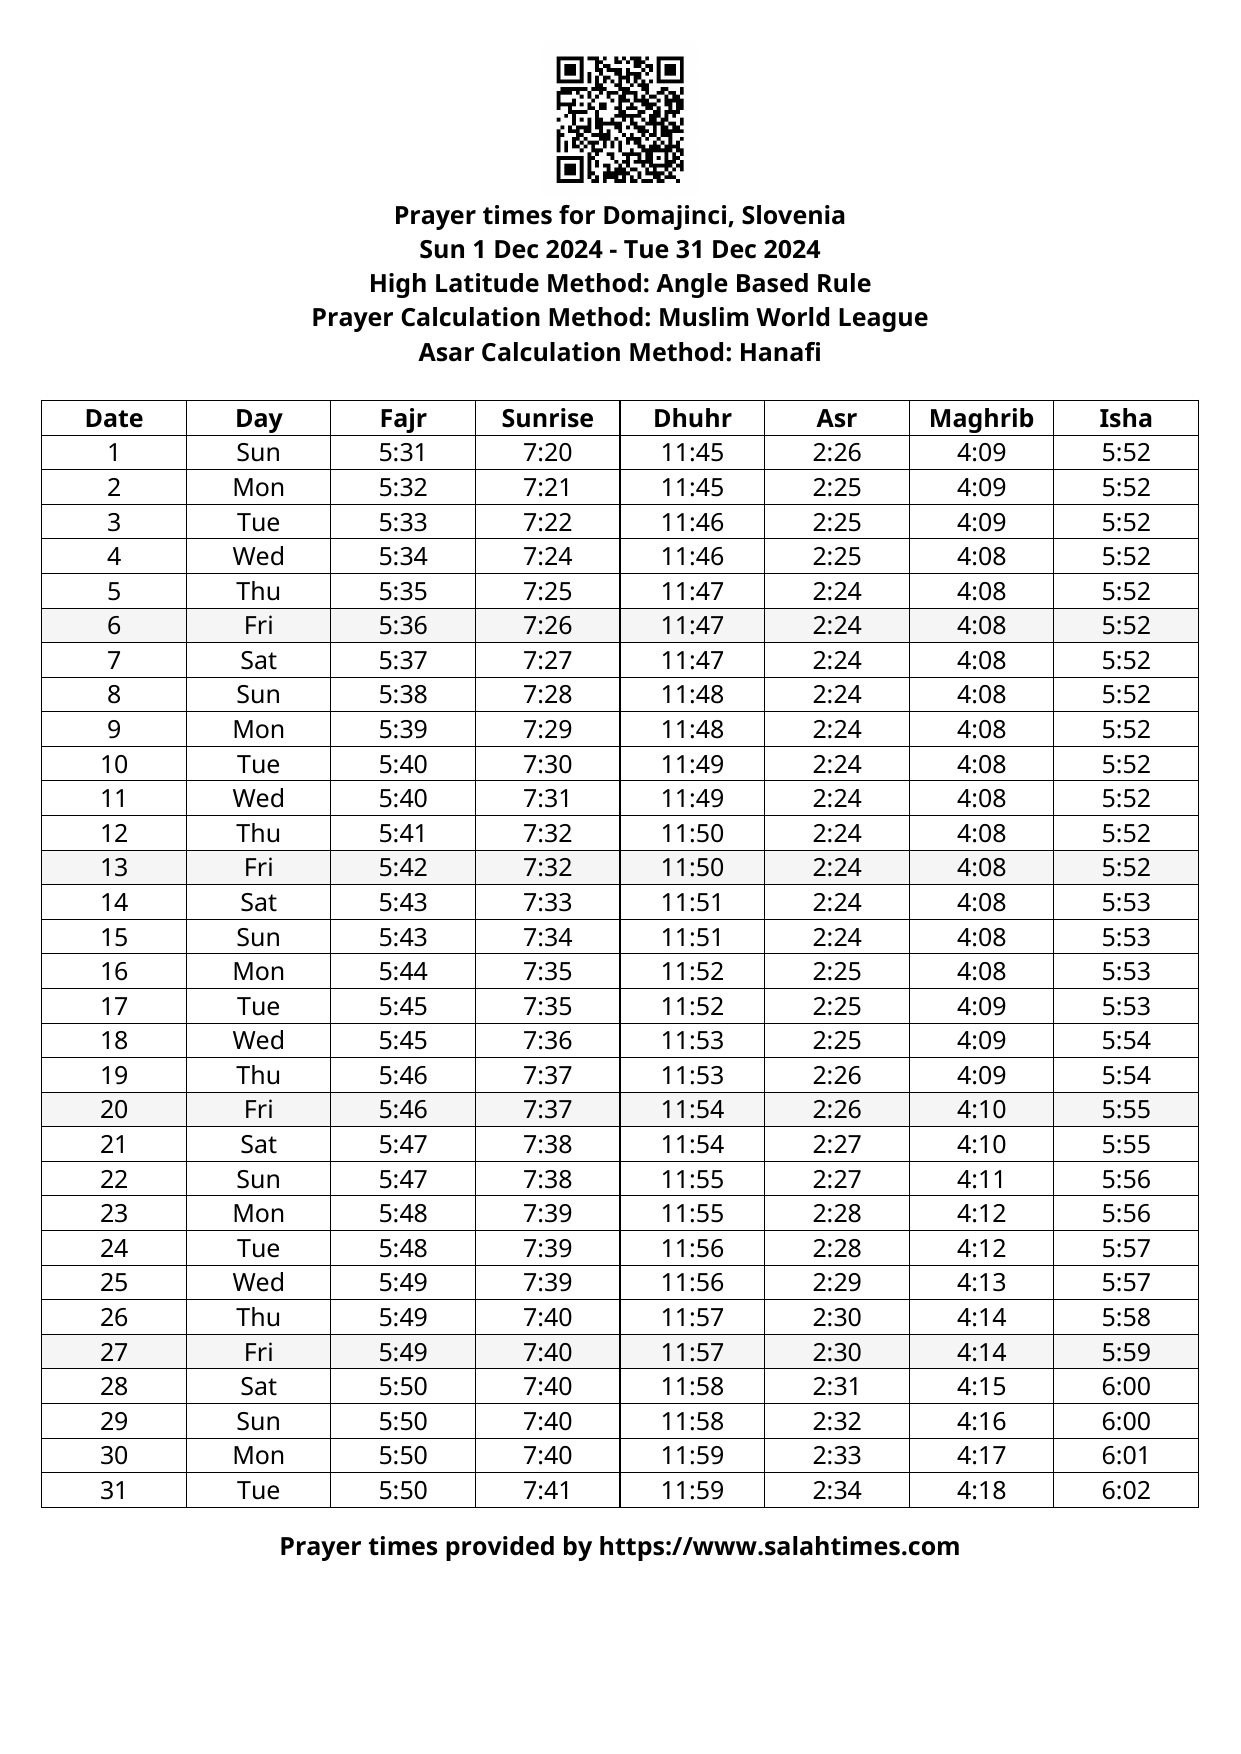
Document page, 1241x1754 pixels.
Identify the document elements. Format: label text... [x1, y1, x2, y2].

table_cell 5:41 [331, 816, 475, 849]
table_cell 17 [42, 989, 186, 1022]
table_cell 11:50 [621, 851, 764, 884]
table_cell 5:49 [331, 1300, 475, 1334]
table_cell 4:12 [910, 1231, 1053, 1264]
table_cell Sun [187, 1162, 330, 1195]
table_cell 11:53 [621, 1058, 764, 1092]
table_cell 5:45 [331, 989, 475, 1022]
table_cell 7:25 [476, 574, 619, 607]
table_cell 11:56 [621, 1266, 764, 1299]
table_cell 5:55 [1054, 1127, 1198, 1161]
table_cell 7:40 [476, 1300, 619, 1334]
table_cell 2:24 [765, 781, 909, 815]
table_cell 11:52 [621, 989, 764, 1022]
table_cell 5:49 [331, 1335, 475, 1368]
table_cell 5:52 [1054, 678, 1198, 711]
table_cell 11:48 [621, 678, 764, 711]
table_cell Sat [187, 1369, 330, 1403]
table_cell 4:09 [910, 436, 1053, 469]
table_cell 2:31 [765, 1369, 909, 1403]
table_cell 7:20 [476, 436, 619, 469]
table_cell 4:08 [910, 920, 1053, 953]
table_cell 5:52 [1054, 539, 1198, 573]
table_cell 11:53 [621, 1024, 764, 1057]
table_cell 31 [42, 1473, 186, 1507]
table_cell 5:48 [331, 1196, 475, 1230]
table_cell 5:54 [1054, 1024, 1198, 1057]
table_cell 4 [42, 539, 186, 573]
table_cell Tue [187, 989, 330, 1022]
table_cell 5:53 [1054, 920, 1198, 953]
table_cell 4:08 [910, 954, 1053, 988]
table_cell 5:52 [1054, 609, 1198, 642]
table_cell 4:08 [910, 678, 1053, 711]
table_cell 7:32 [476, 816, 619, 849]
table_cell 4:08 [910, 851, 1053, 884]
table_cell 7 [42, 643, 186, 677]
table_cell 2:25 [765, 470, 909, 504]
table_header Isha [1054, 401, 1198, 434]
table_cell 2:28 [765, 1196, 909, 1230]
table_cell 11:45 [621, 436, 764, 469]
table_cell 11:54 [621, 1127, 764, 1161]
table_cell 7:37 [476, 1058, 619, 1092]
table_cell 5:45 [331, 1024, 475, 1057]
table_cell 4:10 [910, 1093, 1053, 1126]
table_cell 7:41 [476, 1473, 619, 1507]
table_cell 5:53 [1054, 989, 1198, 1022]
table_cell 2:26 [765, 1093, 909, 1126]
table_cell 2:24 [765, 609, 909, 642]
table_cell Wed [187, 781, 330, 815]
table_cell 6:00 [1054, 1369, 1198, 1403]
table_cell 7:37 [476, 1093, 619, 1126]
table_cell 24 [42, 1231, 186, 1264]
table_cell Fri [187, 851, 330, 884]
table_cell 11:57 [621, 1335, 764, 1368]
table_cell 2:34 [765, 1473, 909, 1507]
table_cell 5:52 [1054, 712, 1198, 746]
table_cell 29 [42, 1404, 186, 1437]
table_cell 3 [42, 505, 186, 538]
text High Latitude Method: Angle Based Rule [42, 266, 1198, 300]
table_cell 7:31 [476, 781, 619, 815]
table_cell 2:25 [765, 954, 909, 988]
table_cell Tue [187, 1473, 330, 1507]
table_cell 4:08 [910, 574, 1053, 607]
table_cell 1 [42, 436, 186, 469]
table_cell 5:52 [1054, 505, 1198, 538]
table_cell 5:58 [1054, 1300, 1198, 1334]
table_cell 5:50 [331, 1404, 475, 1437]
table_cell 23 [42, 1196, 186, 1230]
table_cell 4:09 [910, 1058, 1053, 1092]
table_cell 2:27 [765, 1127, 909, 1161]
table_cell 5:55 [1054, 1093, 1198, 1126]
table_cell 7:35 [476, 989, 619, 1022]
table_header Fajr [331, 401, 475, 434]
table_cell 7:27 [476, 643, 619, 677]
table_cell 5:42 [331, 851, 475, 884]
table_cell 21 [42, 1127, 186, 1161]
table_cell 4:08 [910, 747, 1053, 780]
table_cell 5:44 [331, 954, 475, 988]
table_cell 2:24 [765, 643, 909, 677]
table_cell 11:59 [621, 1439, 764, 1472]
table_cell 11:47 [621, 643, 764, 677]
table_cell 2:25 [765, 989, 909, 1022]
table_cell 2 [42, 470, 186, 504]
table_cell Thu [187, 1300, 330, 1334]
table_cell 5:48 [331, 1231, 475, 1264]
table_cell 2:24 [765, 574, 909, 607]
table_cell Sat [187, 643, 330, 677]
table_cell 5:34 [331, 539, 475, 573]
table_cell 11:58 [621, 1369, 764, 1403]
table_cell 2:32 [765, 1404, 909, 1437]
table_cell 28 [42, 1369, 186, 1403]
table_cell 11:50 [621, 816, 764, 849]
table_cell 4:08 [910, 643, 1053, 677]
table_cell 2:24 [765, 678, 909, 711]
table_cell 11:46 [621, 539, 764, 573]
table_cell 11:48 [621, 712, 764, 746]
table_cell 5:59 [1054, 1335, 1198, 1368]
table_cell 7:38 [476, 1127, 619, 1161]
table_cell 11:51 [621, 885, 764, 919]
table_cell 5:31 [331, 436, 475, 469]
table_cell 7:22 [476, 505, 619, 538]
table_cell 22 [42, 1162, 186, 1195]
table_cell 4:09 [910, 470, 1053, 504]
table_cell 11:57 [621, 1300, 764, 1334]
table_cell 7:34 [476, 920, 619, 953]
table_cell 11:52 [621, 954, 764, 988]
text Prayer times provided by https://www.salahtimes.com [42, 1528, 1198, 1563]
table_cell 5:49 [331, 1266, 475, 1299]
table_cell 10 [42, 747, 186, 780]
table_cell Sat [187, 1127, 330, 1161]
table_cell 4:13 [910, 1266, 1053, 1299]
table_cell 4:18 [910, 1473, 1053, 1507]
table_cell 5 [42, 574, 186, 607]
table_cell 2:30 [765, 1300, 909, 1334]
table_cell 11:55 [621, 1196, 764, 1230]
table_cell 2:25 [765, 505, 909, 538]
table_cell 2:24 [765, 885, 909, 919]
table_cell 7:24 [476, 539, 619, 573]
table_cell 7:28 [476, 678, 619, 711]
table_cell 5:52 [1054, 747, 1198, 780]
table_cell 7:30 [476, 747, 619, 780]
table_cell 11 [42, 781, 186, 815]
table_cell 4:09 [910, 989, 1053, 1022]
table_cell 5:37 [331, 643, 475, 677]
table_cell Wed [187, 539, 330, 573]
table_cell 4:15 [910, 1369, 1053, 1403]
table_cell 2:24 [765, 851, 909, 884]
table_cell 7:21 [476, 470, 619, 504]
table_cell Tue [187, 505, 330, 538]
table_cell 8 [42, 678, 186, 711]
table_cell 7:40 [476, 1404, 619, 1437]
table_cell Fri [187, 1335, 330, 1368]
table_cell Thu [187, 816, 330, 849]
table_cell Fri [187, 1093, 330, 1126]
table_cell Fri [187, 609, 330, 642]
table_cell 7:33 [476, 885, 619, 919]
table_cell 5:46 [331, 1058, 475, 1092]
table_cell 4:12 [910, 1196, 1053, 1230]
table_cell Wed [187, 1266, 330, 1299]
table_cell 5:38 [331, 678, 475, 711]
table_cell 5:57 [1054, 1266, 1198, 1299]
table_cell 7:32 [476, 851, 619, 884]
table_cell 7:35 [476, 954, 619, 988]
table_cell 11:58 [621, 1404, 764, 1437]
table_cell 11:59 [621, 1473, 764, 1507]
table_cell 5:43 [331, 920, 475, 953]
table_cell 5:52 [1054, 816, 1198, 849]
table_cell Sun [187, 1404, 330, 1437]
table_cell 11:56 [621, 1231, 764, 1264]
table_cell Sat [187, 885, 330, 919]
table_cell 27 [42, 1335, 186, 1368]
table_cell 2:24 [765, 747, 909, 780]
table_cell 19 [42, 1058, 186, 1092]
table_cell 4:14 [910, 1300, 1053, 1334]
table_cell 6:01 [1054, 1439, 1198, 1472]
table_cell 6 [42, 609, 186, 642]
table_cell 7:36 [476, 1024, 619, 1057]
table_header Date [42, 401, 186, 434]
table_cell 7:26 [476, 609, 619, 642]
table_cell Sun [187, 678, 330, 711]
table_cell Mon [187, 712, 330, 746]
table_header Maghrib [910, 401, 1053, 434]
table_cell 5:36 [331, 609, 475, 642]
table_cell 12 [42, 816, 186, 849]
table_cell 7:29 [476, 712, 619, 746]
table_cell 4:11 [910, 1162, 1053, 1195]
table_cell Mon [187, 470, 330, 504]
table_cell 2:26 [765, 436, 909, 469]
table_cell 5:57 [1054, 1231, 1198, 1264]
table_cell 2:28 [765, 1231, 909, 1264]
table_cell Sun [187, 920, 330, 953]
table_cell 4:08 [910, 816, 1053, 849]
table_cell 5:47 [331, 1127, 475, 1161]
table_cell 4:08 [910, 781, 1053, 815]
table_cell 4:09 [910, 1024, 1053, 1057]
table_cell 5:33 [331, 505, 475, 538]
table_cell 6:02 [1054, 1473, 1198, 1507]
table_cell 11:49 [621, 781, 764, 815]
table_cell 5:39 [331, 712, 475, 746]
table_cell 11:49 [621, 747, 764, 780]
table_cell 11:47 [621, 574, 764, 607]
text Prayer Calculation Method: Muslim World League [42, 300, 1198, 334]
table_cell 20 [42, 1093, 186, 1126]
table_cell 6:00 [1054, 1404, 1198, 1437]
table_cell 11:46 [621, 505, 764, 538]
table_cell Tue [187, 747, 330, 780]
table_cell 5:53 [1054, 885, 1198, 919]
table_cell 9 [42, 712, 186, 746]
table_cell 14 [42, 885, 186, 919]
table_cell 11:54 [621, 1093, 764, 1126]
table_cell 2:24 [765, 712, 909, 746]
table_cell Thu [187, 574, 330, 607]
table_cell 11:45 [621, 470, 764, 504]
table_cell 5:43 [331, 885, 475, 919]
table_header Sunrise [476, 401, 619, 434]
table_cell 2:25 [765, 1024, 909, 1057]
table_cell 4:08 [910, 539, 1053, 573]
table_cell 26 [42, 1300, 186, 1334]
table_cell 5:40 [331, 781, 475, 815]
text Sun 1 Dec 2024 - Tue 31 Dec 2024 [42, 232, 1198, 266]
table_cell 5:32 [331, 470, 475, 504]
table_cell 16 [42, 954, 186, 988]
table_cell 11:51 [621, 920, 764, 953]
table_header Asr [765, 401, 909, 434]
table_cell 2:26 [765, 1058, 909, 1092]
table_cell 5:52 [1054, 436, 1198, 469]
table_cell Mon [187, 954, 330, 988]
table_cell 5:50 [331, 1439, 475, 1472]
table_cell 5:52 [1054, 574, 1198, 607]
table_cell 5:52 [1054, 781, 1198, 815]
table_cell Tue [187, 1231, 330, 1264]
table_cell 5:53 [1054, 954, 1198, 988]
table_cell 7:40 [476, 1439, 619, 1472]
table_cell 2:33 [765, 1439, 909, 1472]
table_cell Thu [187, 1058, 330, 1092]
table_cell 4:14 [910, 1335, 1053, 1368]
table_cell 2:29 [765, 1266, 909, 1299]
text Prayer times for Domajinci, Slovenia [42, 198, 1198, 232]
table_cell 2:25 [765, 539, 909, 573]
table_cell Mon [187, 1439, 330, 1472]
table_cell 5:35 [331, 574, 475, 607]
table_cell 7:39 [476, 1196, 619, 1230]
table_cell 5:50 [331, 1473, 475, 1507]
table_cell Mon [187, 1196, 330, 1230]
table_cell 5:50 [331, 1369, 475, 1403]
table_cell 2:24 [765, 816, 909, 849]
table_cell 5:46 [331, 1093, 475, 1126]
table_cell 2:27 [765, 1162, 909, 1195]
table_header Day [187, 401, 330, 434]
table_cell 4:09 [910, 505, 1053, 538]
table_cell 7:38 [476, 1162, 619, 1195]
table_cell 5:40 [331, 747, 475, 780]
table_cell 4:08 [910, 609, 1053, 642]
table_cell 4:08 [910, 712, 1053, 746]
table_cell 5:54 [1054, 1058, 1198, 1092]
table_cell 4:08 [910, 885, 1053, 919]
table_cell 4:10 [910, 1127, 1053, 1161]
table_cell 15 [42, 920, 186, 953]
table_cell 18 [42, 1024, 186, 1057]
table_cell 7:39 [476, 1231, 619, 1264]
table_cell 5:52 [1054, 643, 1198, 677]
table_cell 13 [42, 851, 186, 884]
table_cell 5:47 [331, 1162, 475, 1195]
table_cell 25 [42, 1266, 186, 1299]
text Asar Calculation Method: Hanafi [42, 334, 1198, 368]
table_cell 7:40 [476, 1369, 619, 1403]
table_cell 2:24 [765, 920, 909, 953]
table_cell 4:16 [910, 1404, 1053, 1437]
table_cell 5:56 [1054, 1162, 1198, 1195]
table_cell 2:30 [765, 1335, 909, 1368]
table_header Dhuhr [621, 401, 764, 434]
picture [542, 41, 699, 198]
table_cell 30 [42, 1439, 186, 1472]
table_cell 5:52 [1054, 470, 1198, 504]
table_cell 5:52 [1054, 851, 1198, 884]
table_cell Sun [187, 436, 330, 469]
table_cell 11:55 [621, 1162, 764, 1195]
table_cell 11:47 [621, 609, 764, 642]
table_cell 7:40 [476, 1335, 619, 1368]
table_cell 7:39 [476, 1266, 619, 1299]
table_cell 5:56 [1054, 1196, 1198, 1230]
table_cell Wed [187, 1024, 330, 1057]
table_cell 4:17 [910, 1439, 1053, 1472]
